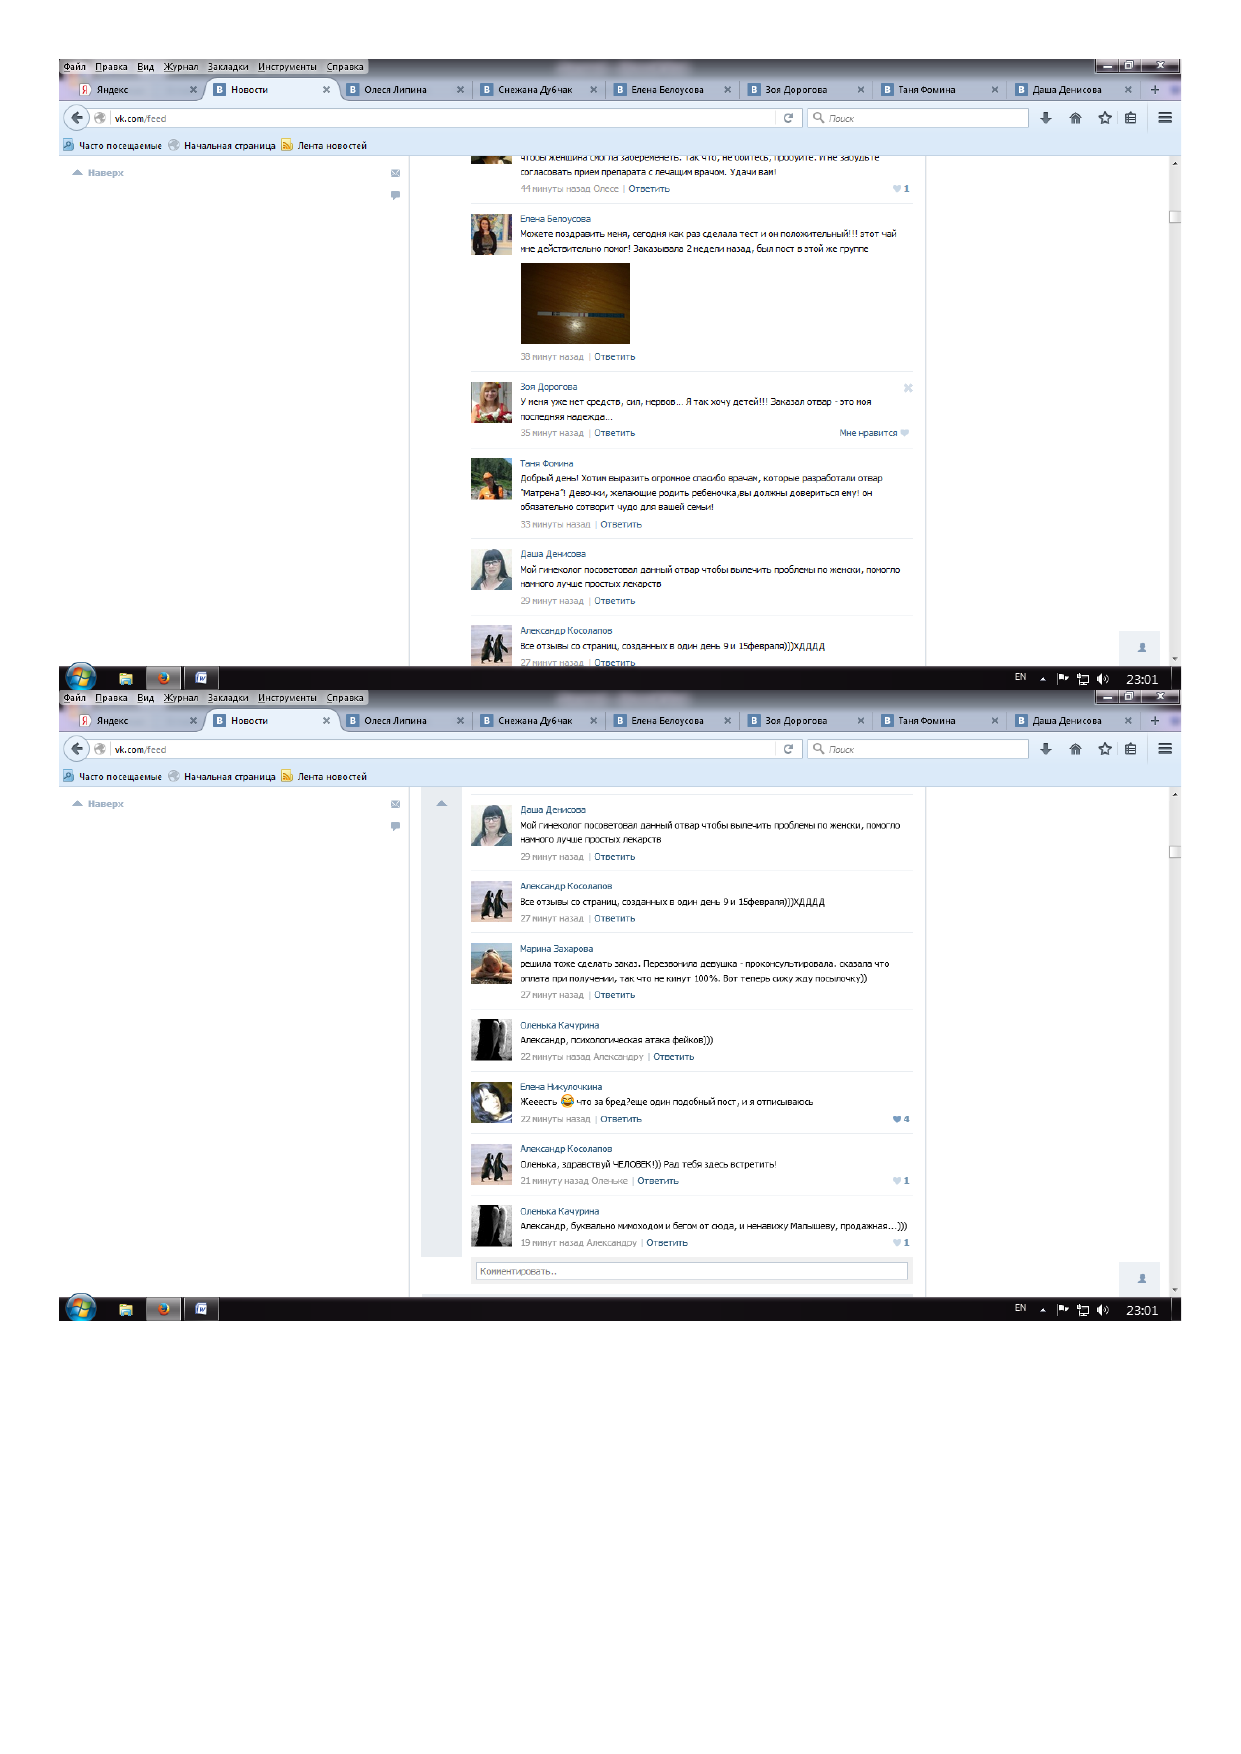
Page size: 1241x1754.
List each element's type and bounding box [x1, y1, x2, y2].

picture [59, 59, 1182, 1321]
